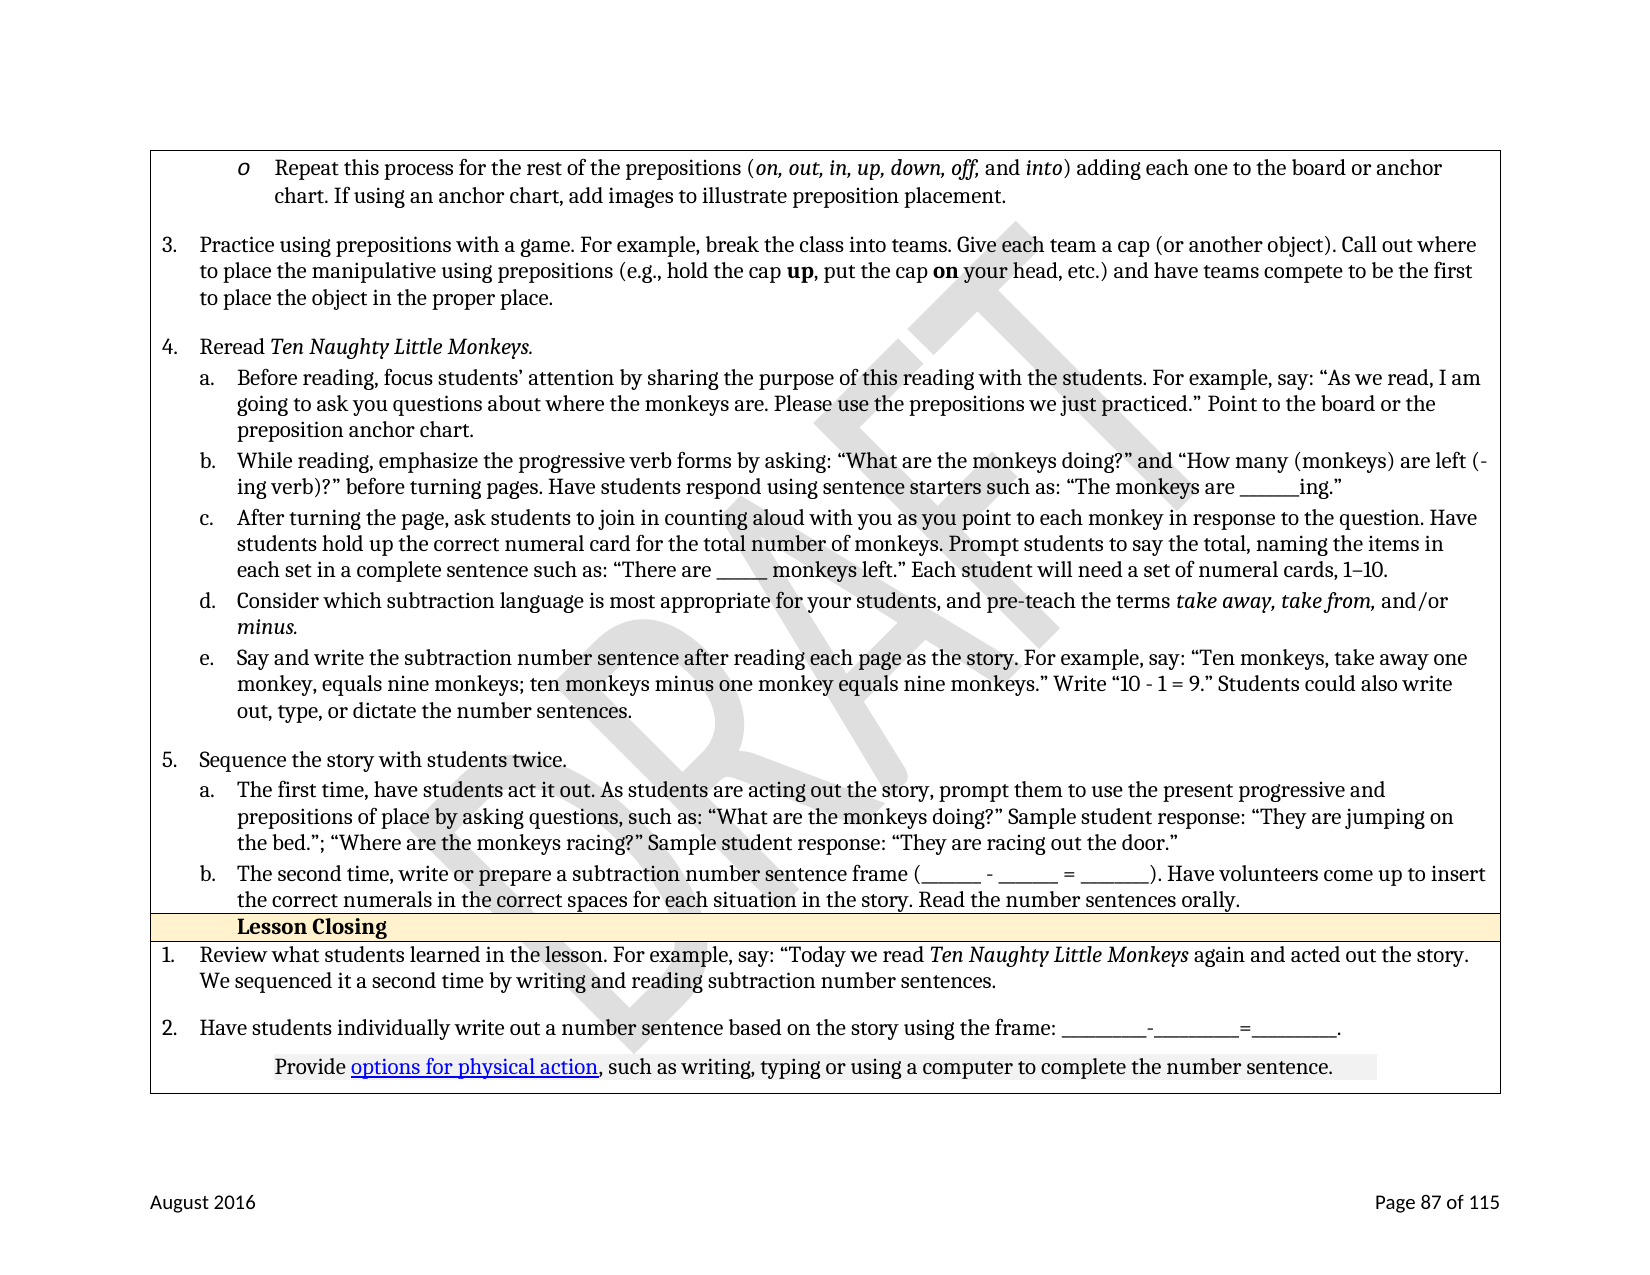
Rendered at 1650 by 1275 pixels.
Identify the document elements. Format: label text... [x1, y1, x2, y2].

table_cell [151, 942, 1500, 1093]
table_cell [151, 151, 1500, 913]
table_cell Lesson Closing [151, 914, 1500, 941]
